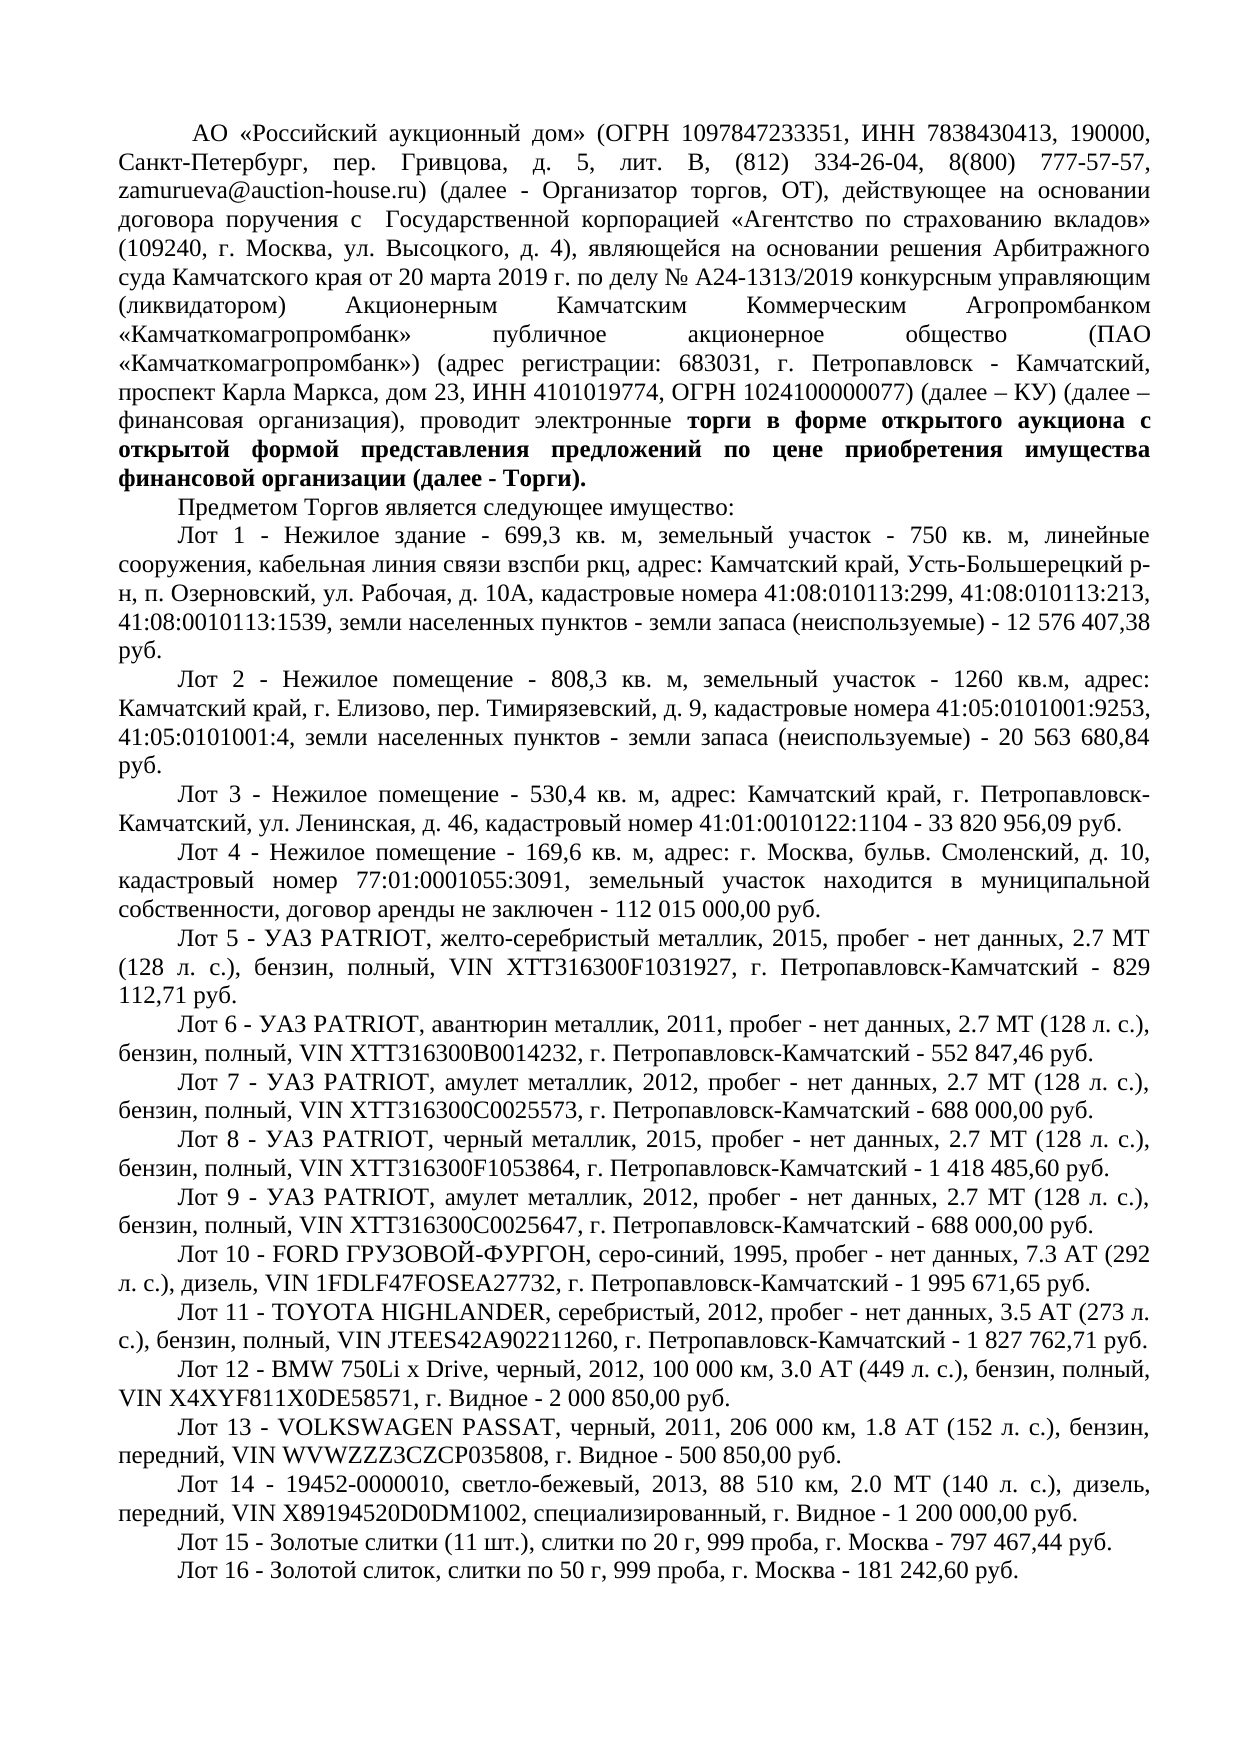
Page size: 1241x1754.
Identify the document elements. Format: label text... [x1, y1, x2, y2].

text Лот 5 - УАЗ PATRIOT, желто-серебристый металлик, 2015, пробег - нет данных, 2.7 МТ (128 л. с.), бензин, полный, VIN XTT316300F1031927, г. Петропавловск-Камчатский - 829 112,71 руб. [118, 923, 1151, 1009]
text Лот 3 - Нежилое помещение - 530,4 кв. м, адрес: Камчатский край, г. Петропавловск-Камчатский, ул. Ленинская, д. 46, кадастровый номер 41:01:0010122:1104 - 33 820 956,09 руб. [118, 779, 1151, 837]
text Лот 9 - УАЗ PATRIOT, амулет металлик, 2012, пробег - нет данных, 2.7 МТ (128 л. с.), бензин, полный, VIN XTT316300С0025647, г. Петропавловск-Камчатский - 688 000,00 руб. [118, 1182, 1151, 1239]
text Лот 13 - VOLKSWAGEN PASSAT, черный, 2011, 206 000 км, 1.8 АТ (152 л. с.), бензин, передний, VIN WVWZZZ3CZCP035808, г. Видное - 500 850,00 руб. [118, 1412, 1151, 1469]
text Лот 4 - Нежилое помещение - 169,6 кв. м, адрес: г. Москва, бульв. Смоленский, д. 10, кадастровый номер 77:01:0001055:3091, земельный участок находится в муниципальной собственности, договор аренды не заключен - 112 015 000,00 руб. [118, 837, 1151, 923]
text Лот 8 - УАЗ PATRIOT, черный металлик, 2015, пробег - нет данных, 2.7 МТ (128 л. с.), бензин, полный, VIN XTT316300F1053864, г. Петропавловск-Камчатский - 1 418 485,60 руб. [118, 1124, 1151, 1182]
text Предметом Торгов является следующее имущество: [118, 492, 1151, 521]
text Лот 14 - 19452-0000010, светло-бежевый, 2013, 88 510 км, 2.0 МТ (140 л. с.), дизель, передний, VIN X89194520D0DM1002, специализированный, г. Видное - 1 200 000,00 руб. [118, 1469, 1151, 1527]
text Лот 11 - TOYOTA HIGHLANDER, серебристый, 2012, пробег - нет данных, 3.5 АТ (273 л. с.), бензин, полный, VIN JTEES42A902211260, г. Петропавловск-Камчатский - 1 827 762,71 руб. [118, 1297, 1151, 1354]
text Лот 15 - Золотые слитки (11 шт.), слитки по 20 г, 999 проба, г. Москва - 797 467,44 руб. [118, 1527, 1151, 1556]
text Лот 1 - Нежилое здание - 699,3 кв. м, земельный участок - 750 кв. м, линейные сооружения, кабельная линия связи взспби ркц, адрес: Камчатский край, Усть-Большерецкий р-н, п. Озерновский, ул. Рабочая, д. 10А, кадастровые номера 41:08:010113:299, 41:08:010113:213, 41:08:0010113:1539, земли населенных пунктов - земли запаса (неиспользуемые) - 12 576 407,38 руб. [118, 521, 1151, 664]
text Лот 16 - Золотой слиток, слитки по 50 г, 999 проба, г. Москва - 181 242,60 руб. [118, 1556, 1151, 1584]
text АО «Российский аукционный дом» (ОГРН 1097847233351, ИНН 7838430413, 190000, Санкт-Петербург, пер. Гривцова, д. 5, лит. В, (812) 334-26-04, 8(800) 777-57-57, zamurueva@auction-house.ru) (далее - Организатор торгов, ОТ), действующее на основании договора поручения с Государственной корпорацией «Агентство по страхованию вкладов» (109240, г. Москва, ул. Высоцкого, д. 4), являющейся на основании решения Арбитражного суда Камчатского края от 20 марта 2019 г. по делу № А24-1313/2019 конкурсным управляющим (ликвидатором) Акционерным Камчатским Коммерческим Агропромбанком «Камчаткомагропромбанк» публичное акционерное общество (ПАО «Камчаткомагропромбанк») (адрес регистрации: 683031, г. Петропавловск - Камчатский, проспект Карла Маркса, дом 23, ИНН 4101019774, ОГРН 1024100000077) (далее – КУ) (далее – финансовая организация), проводит электронные торги в форме открытого аукциона с открытой формой представления предложений по цене приобретения имущества финансовой организации (далее - Торги). [118, 118, 1151, 492]
text Лот 12 - BMW 750Li x Drive, черный, 2012, 100 000 км, 3.0 АТ (449 л. с.), бензин, полный, VIN X4XYF811X0DE58571, г. Видное - 2 000 850,00 руб. [118, 1354, 1151, 1412]
text Лот 6 - УАЗ PATRIOT, авантюрин металлик, 2011, пробег - нет данных, 2.7 МТ (128 л. с.), бензин, полный, VIN XTT316300В0014232, г. Петропавловск-Камчатский - 552 847,46 руб. [118, 1009, 1151, 1067]
text Лот 10 - FORD ГРУЗОВОЙ-ФУРГОН, серо-синий, 1995, пробег - нет данных, 7.3 АТ (292 л. с.), дизель, VIN 1FDLF47FOSEA27732, г. Петропавловск-Камчатский - 1 995 671,65 руб. [118, 1239, 1151, 1297]
text Лот 7 - УАЗ PATRIOT, амулет металлик, 2012, пробег - нет данных, 2.7 МТ (128 л. с.), бензин, полный, VIN XTT316300С0025573, г. Петропавловск-Камчатский - 688 000,00 руб. [118, 1067, 1151, 1124]
text Лот 2 - Нежилое помещение - 808,3 кв. м, земельный участок - 1260 кв.м, адрес: Камчатский край, г. Елизово, пер. Тимирязевский, д. 9, кадастровые номера 41:05:0101001:9253, 41:05:0101001:4, земли населенных пунктов - земли запаса (неиспользуемые) - 20 563 680,84 руб. [118, 664, 1151, 779]
